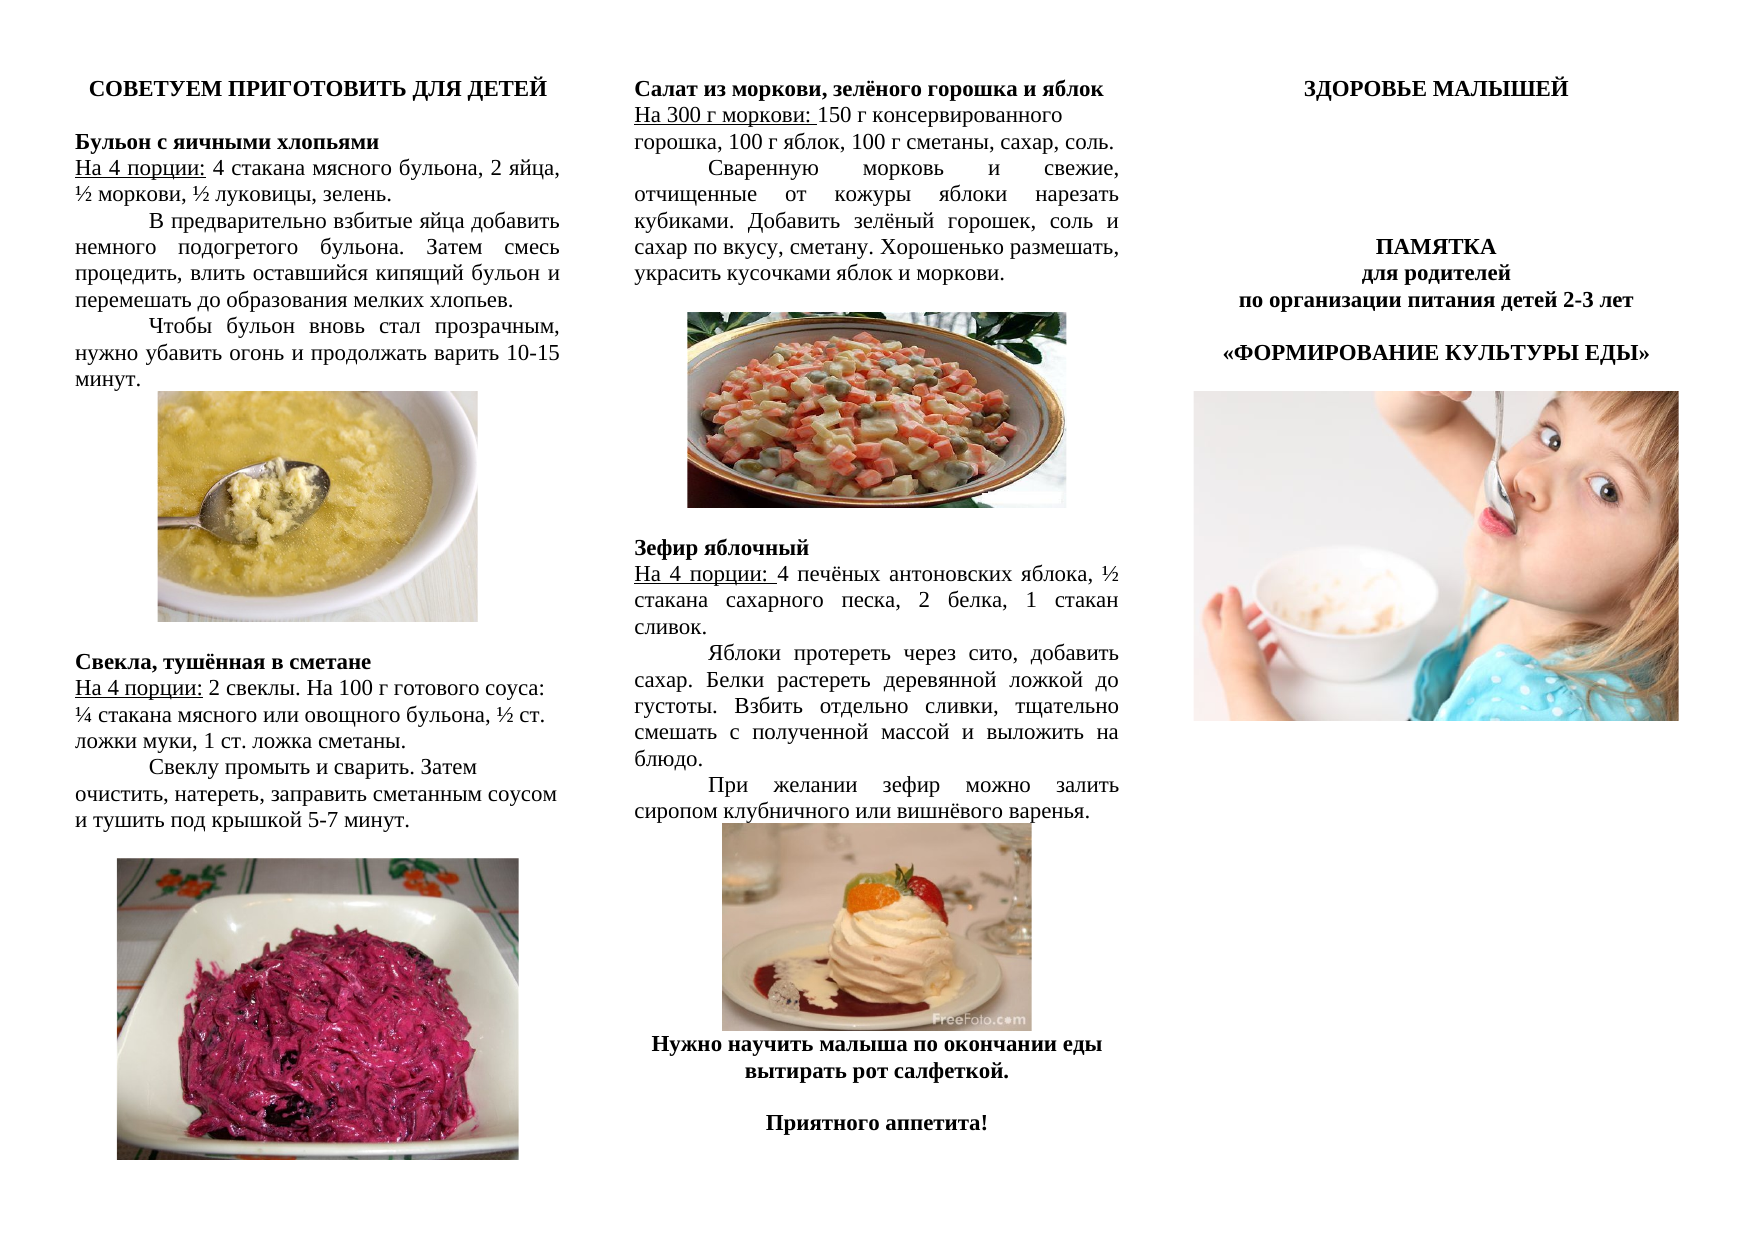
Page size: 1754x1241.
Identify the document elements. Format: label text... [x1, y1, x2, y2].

picture [722, 823, 1032, 1031]
text В предварительно взбитые яйца добавить немного подогретого бульона. Затем смесь процедить, влить оставшийся кипящий бульон и перемешать до образования мелких хлопьев. [75, 207, 560, 312]
text Свеклу промыть и сварить. Затем очистить, натереть, заправить сметанным соусом и тушить под крышкой 5-7 минут. [75, 753, 560, 832]
text Салат из моркови, зелёного горошка и яблок [634, 75, 1119, 101]
text «ФОРМИРОВАНИЕ КУЛЬТУРЫ ЕДЫ» [1193, 338, 1679, 365]
text На 4 порции: 4 стакана мясного бульона, 2 яйца, ½ моркови, ½ луковицы, зелень. [75, 154, 560, 207]
picture [687, 312, 1067, 508]
text Бульон с яичными хлопьями [75, 128, 560, 154]
text Приятного аппетита! [634, 1109, 1119, 1136]
text для родителей [1193, 259, 1679, 286]
text На 300 г моркови: 150 г консервированного горошка, 100 г яблок, 100 г сметаны, сахар, соль. [634, 101, 1119, 154]
picture [116, 858, 519, 1160]
text На 4 порции: 2 свеклы. На 100 г готового соуса: ¼ стакана мясного или овощного бульона, ½ ст. ложки муки, 1 ст. ложка сметаны. [75, 674, 560, 753]
text по организации питания детей 2-3 лет [1193, 286, 1679, 312]
text Сваренную морковь и свежие, отчищенные от кожуры яблоки нарезать кубиками. Добавить зелёный горошек, соль и сахар по вкусу, сметану. Хорошенько размешать, украсить кусочками яблок и моркови. [634, 154, 1119, 286]
text СОВЕТУЕМ ПРИГОТОВИТЬ ДЛЯ ДЕТЕЙ [75, 75, 560, 101]
text Чтобы бульон вновь стал прозрачным, нужно убавить огонь и продолжать варить 10-15 минут. [75, 312, 560, 391]
picture [157, 391, 478, 622]
text Яблоки протереть через сито, добавить сахар. Белки растереть деревянной ложкой до густоты. Взбить отдельно сливки, тщательно смешать с полученной массой и выложить на блюдо. [634, 639, 1119, 771]
text При желании зефир можно залить сиропом клубничного или вишнёвого варенья. [634, 771, 1119, 824]
text Нужно научить малыша по окончании еды вытирать рот салфеткой. [634, 1030, 1119, 1083]
text ПАМЯТКА [1193, 233, 1679, 259]
text Зефир яблочный [634, 534, 1119, 560]
text ЗДОРОВЬЕ МАЛЫШЕЙ [1193, 75, 1679, 101]
text Свекла, тушённая в сметане [75, 648, 560, 674]
picture [1193, 391, 1679, 721]
text На 4 порции: 4 печёных антоновских яблока, ½ стакана сахарного песка, 2 белка, 1 стакан сливок. [634, 560, 1119, 639]
